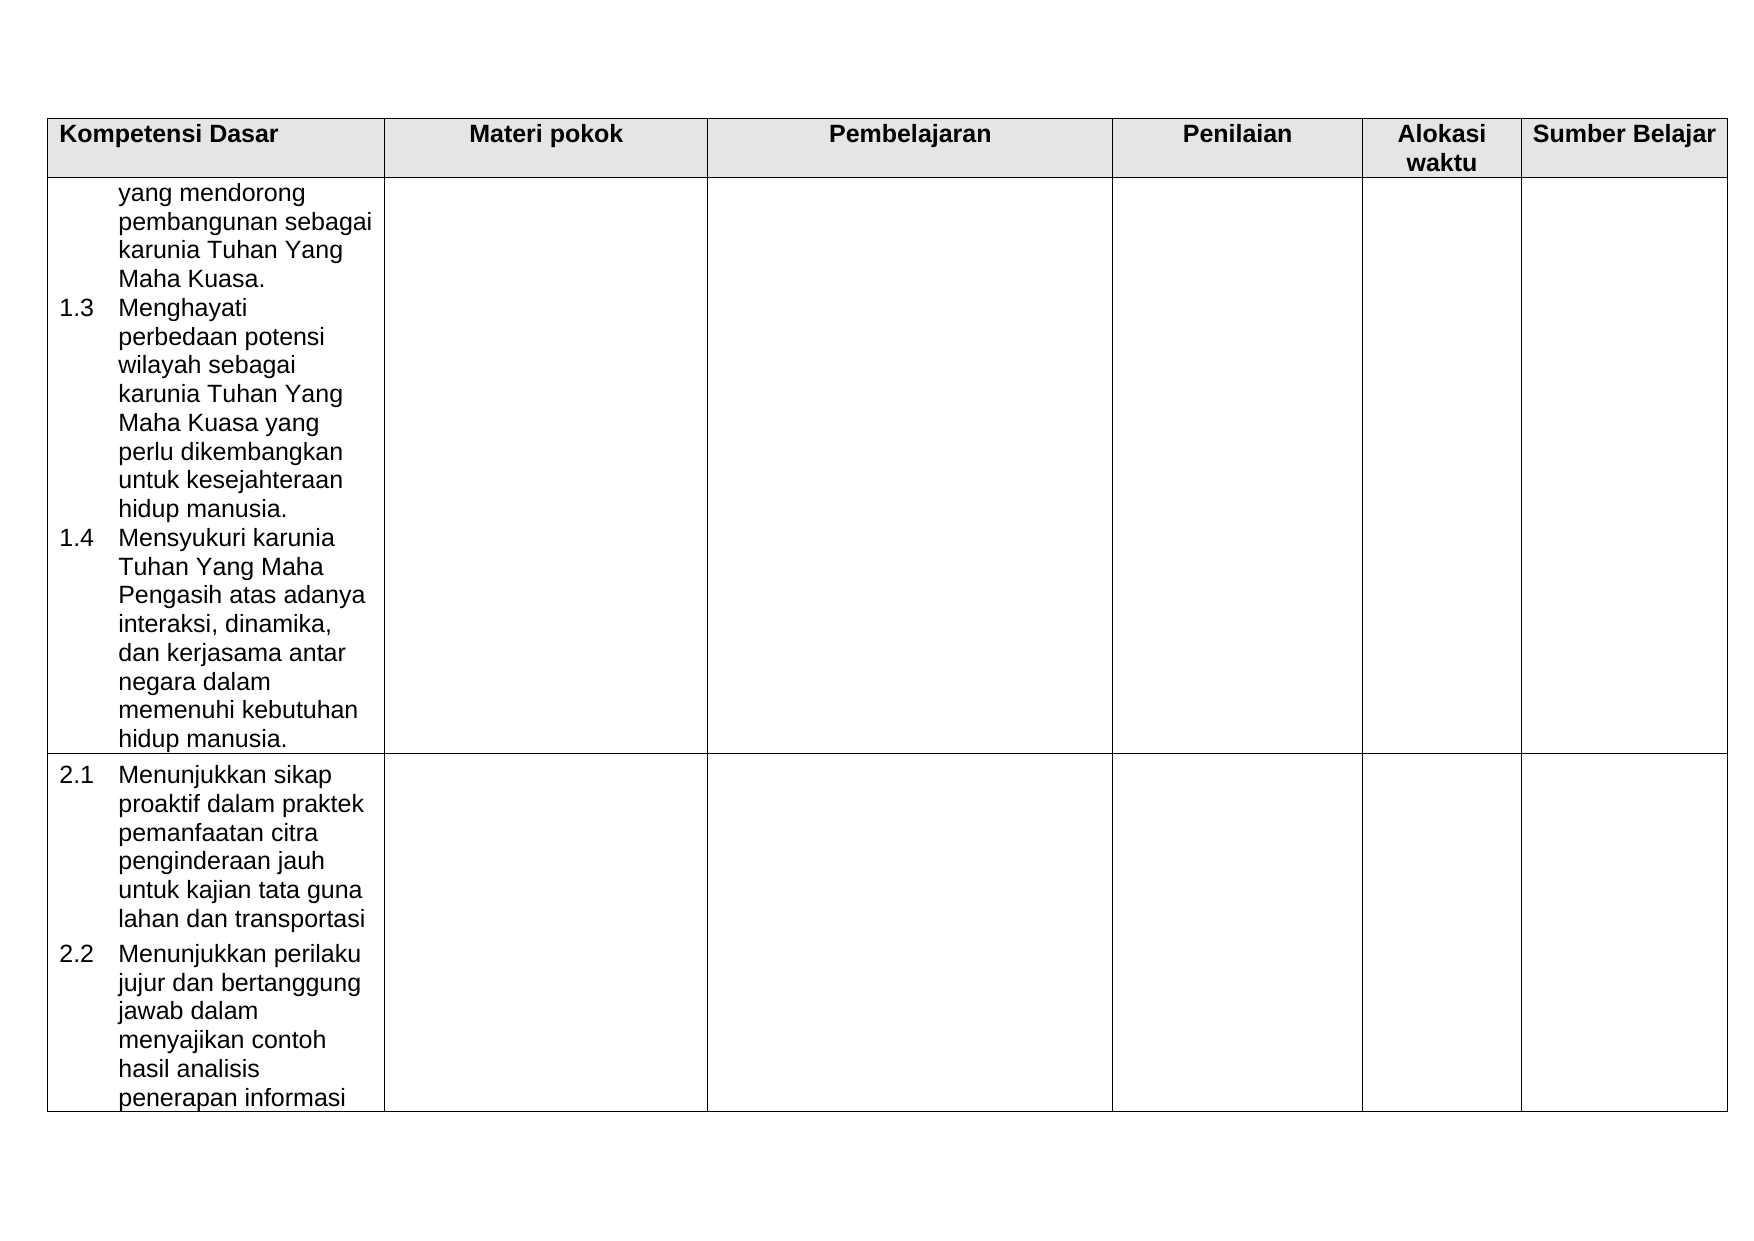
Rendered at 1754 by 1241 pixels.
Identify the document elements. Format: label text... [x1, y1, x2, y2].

table_cell [1522, 754, 1727, 1111]
table_header Penilaian [1113, 119, 1362, 177]
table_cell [48, 754, 384, 1111]
table_cell [1363, 178, 1521, 753]
table_cell [385, 178, 707, 753]
table_cell [1522, 178, 1727, 753]
table_header Pembelajaran [708, 119, 1112, 177]
table_header Materi pokok [385, 119, 707, 177]
table_header Sumber Belajar [1522, 119, 1727, 177]
table_cell [1113, 178, 1362, 753]
table_cell [1363, 754, 1521, 1111]
table_cell [1113, 754, 1362, 1111]
table_cell [385, 754, 707, 1111]
table_header Alokasi waktu [1363, 119, 1521, 177]
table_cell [48, 178, 384, 753]
table_cell [708, 754, 1112, 1111]
table_header Kompetensi Dasar [48, 119, 384, 177]
table_cell [708, 178, 1112, 753]
